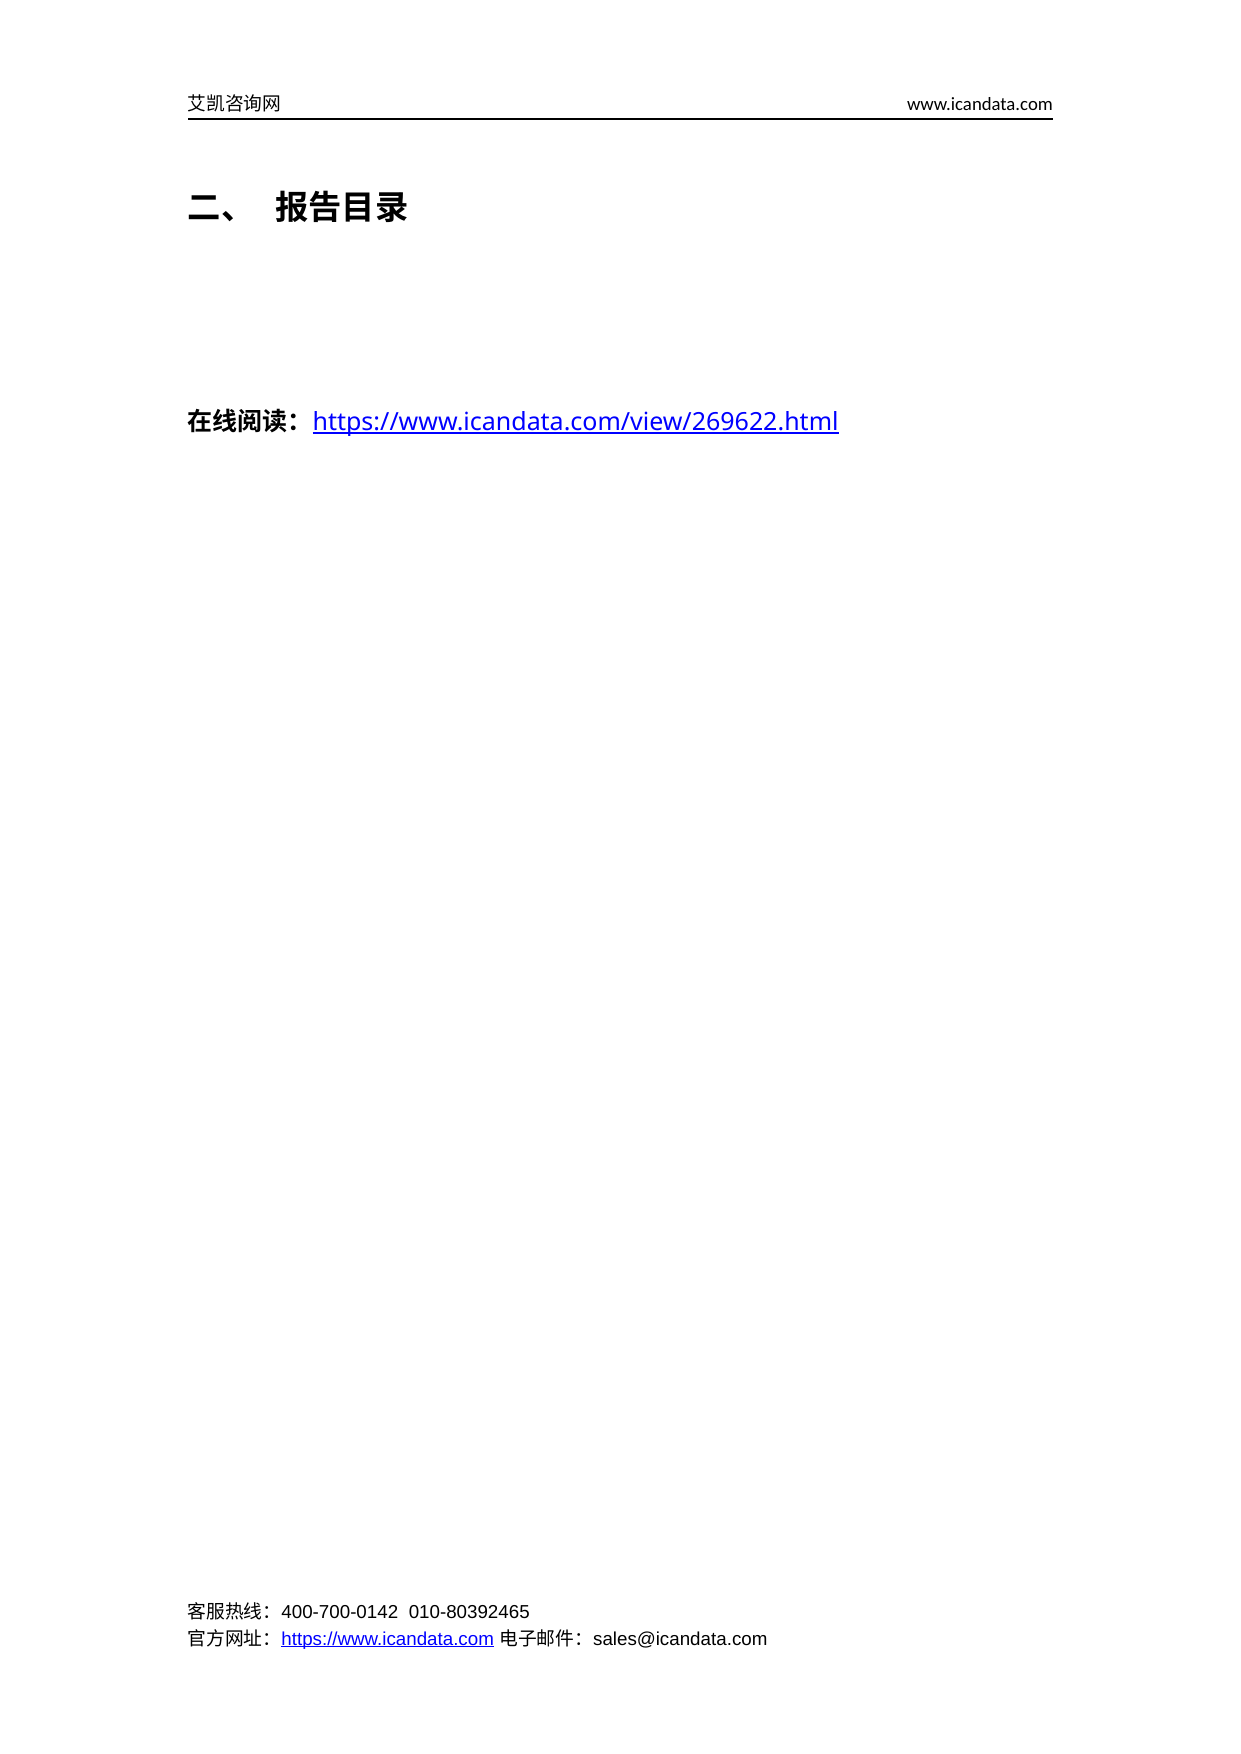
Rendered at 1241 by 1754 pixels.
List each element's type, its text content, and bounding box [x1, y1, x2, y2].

text 在线阅读：https://www.icandata.com/view/269622.html [187, 387, 1053, 452]
subtitle 报告目录 [187, 172, 1053, 237]
